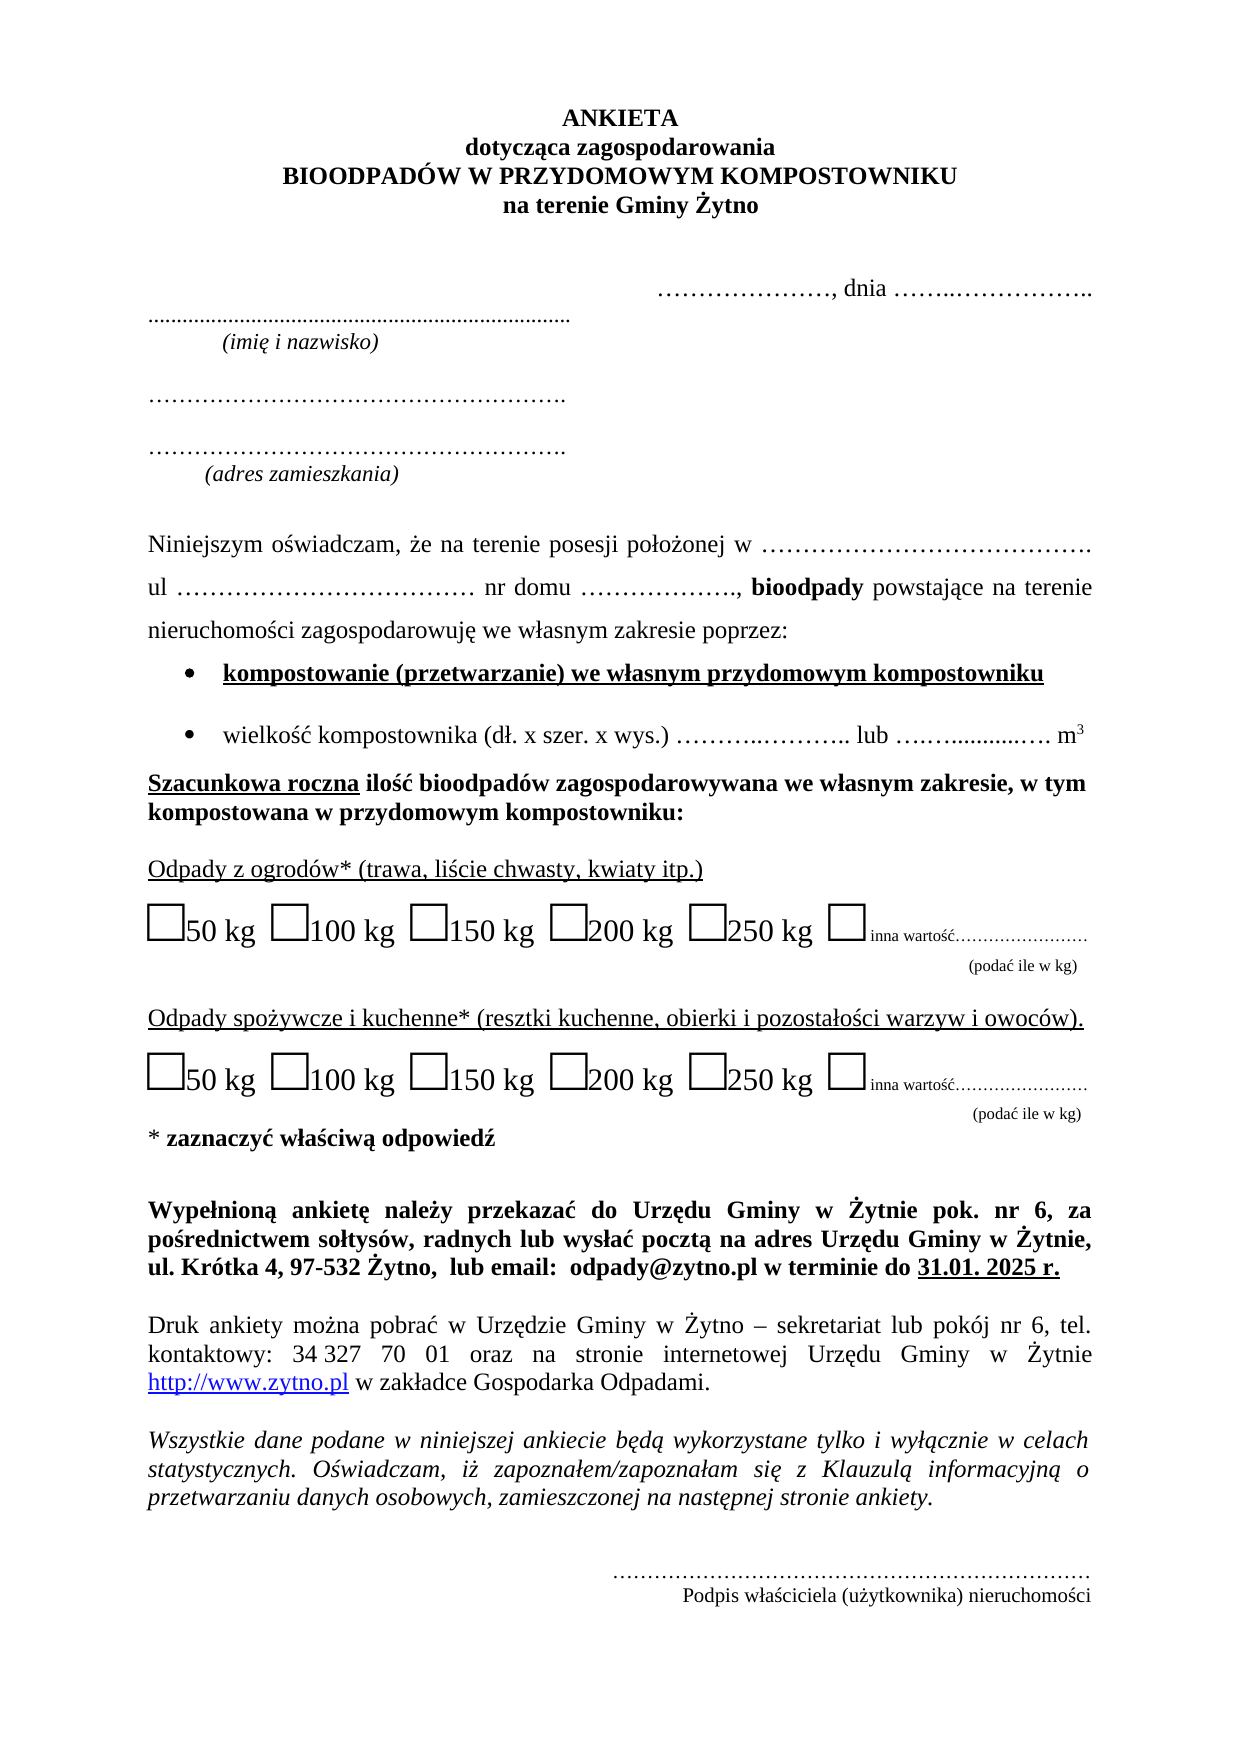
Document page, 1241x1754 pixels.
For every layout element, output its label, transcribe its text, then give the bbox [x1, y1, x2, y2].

text □50 kg □100 kg □150 kg □200 kg □250 kg □ inna wartość…………………… [148, 1032, 1093, 1104]
text ANKIETA [148, 103, 1093, 132]
text ………………………………………………. [148, 381, 1093, 407]
text Niniejszym oświadczam, że na terenie posesji położonej w …………………………………. ul ……………………………… nr domu ………………., bioodpady powstające na terenie nieruchomości zagospodarowuję we własnym zakresie poprzez: [148, 529, 1093, 644]
text BIOODPADÓW W PRZYDOMOWYM KOMPOSTOWNIKU [148, 161, 1093, 190]
text Odpady spożywcze i kuchenne* (resztki kuchenne, obierki i pozostałości warzyw i owoców). [148, 1003, 1093, 1032]
text ………………………………………………. [148, 433, 1093, 460]
text Wypełnioną ankietę należy przekazać do Urzędu Gminy w Żytnie pok. nr 6, za pośrednictwem sołtysów, radnych lub wysłać pocztą na adres Urzędu Gminy w Żytnie, ul. Krótka 4, 97-532 Żytno, lub email: odpady@zytno.pl w terminie do 31.01. 2025 r. [148, 1195, 1093, 1281]
text Wszystkie dane podane w niniejszej ankiecie będą wykorzystane tylko i wyłącznie w celach statystycznych. Oświadczam, iż zapoznałem/zapoznałam się z Klauzulą informacyjną o przetwarzaniu danych osobowych, zamieszczonej na następnej stronie ankiety. [148, 1425, 1093, 1511]
list wielkość kompostownika (dł. x szer. x wys.) ………..……….. lub ….…...........…. m3 [185, 721, 1093, 749]
text na terenie Gminy Żytno …………………, dnia ……..…………….. [369, 190, 1093, 302]
text …………………………………………………………… [443, 1559, 1093, 1583]
text (imię i nazwisko) [148, 328, 1093, 354]
text (adres zamieszkania) [148, 460, 1093, 486]
text Szacunkowa roczna ilość bioodpadów zagospodarowywana we własnym zakresie, w tym kompostowana w przydomowym kompostowniku: [148, 768, 1093, 826]
text Odpady z ogrodów* (trawa, liście chwasty, kwiaty itp.) [148, 854, 1093, 883]
text Podpis właściciela (użytkownika) nieruchomości [369, 1583, 1093, 1607]
text dotycząca zagospodarowania [148, 132, 1093, 161]
text Druk ankiety można pobrać w Urzędzie Gminy w Żytno – sekretariat lub pokój nr 6, tel. kontaktowy: 34 327 70 01 oraz na stronie internetowej Urzędu Gminy w Żytnie http://www.zytno.pl w zakładce Gospodarka Odpadami. [148, 1310, 1093, 1396]
text (podać ile w kg) [148, 1104, 1093, 1123]
text □50 kg □100 kg □150 kg □200 kg □250 kg □ inna wartość…………………… [148, 883, 1093, 955]
list kompostowanie (przetwarzanie) we własnym przydomowym kompostowniku [185, 658, 1093, 687]
text (podać ile w kg) [148, 955, 1093, 974]
text * zaznaczyć właściwą odpowiedź [148, 1123, 1093, 1152]
text .......................................................................... [148, 302, 1093, 328]
